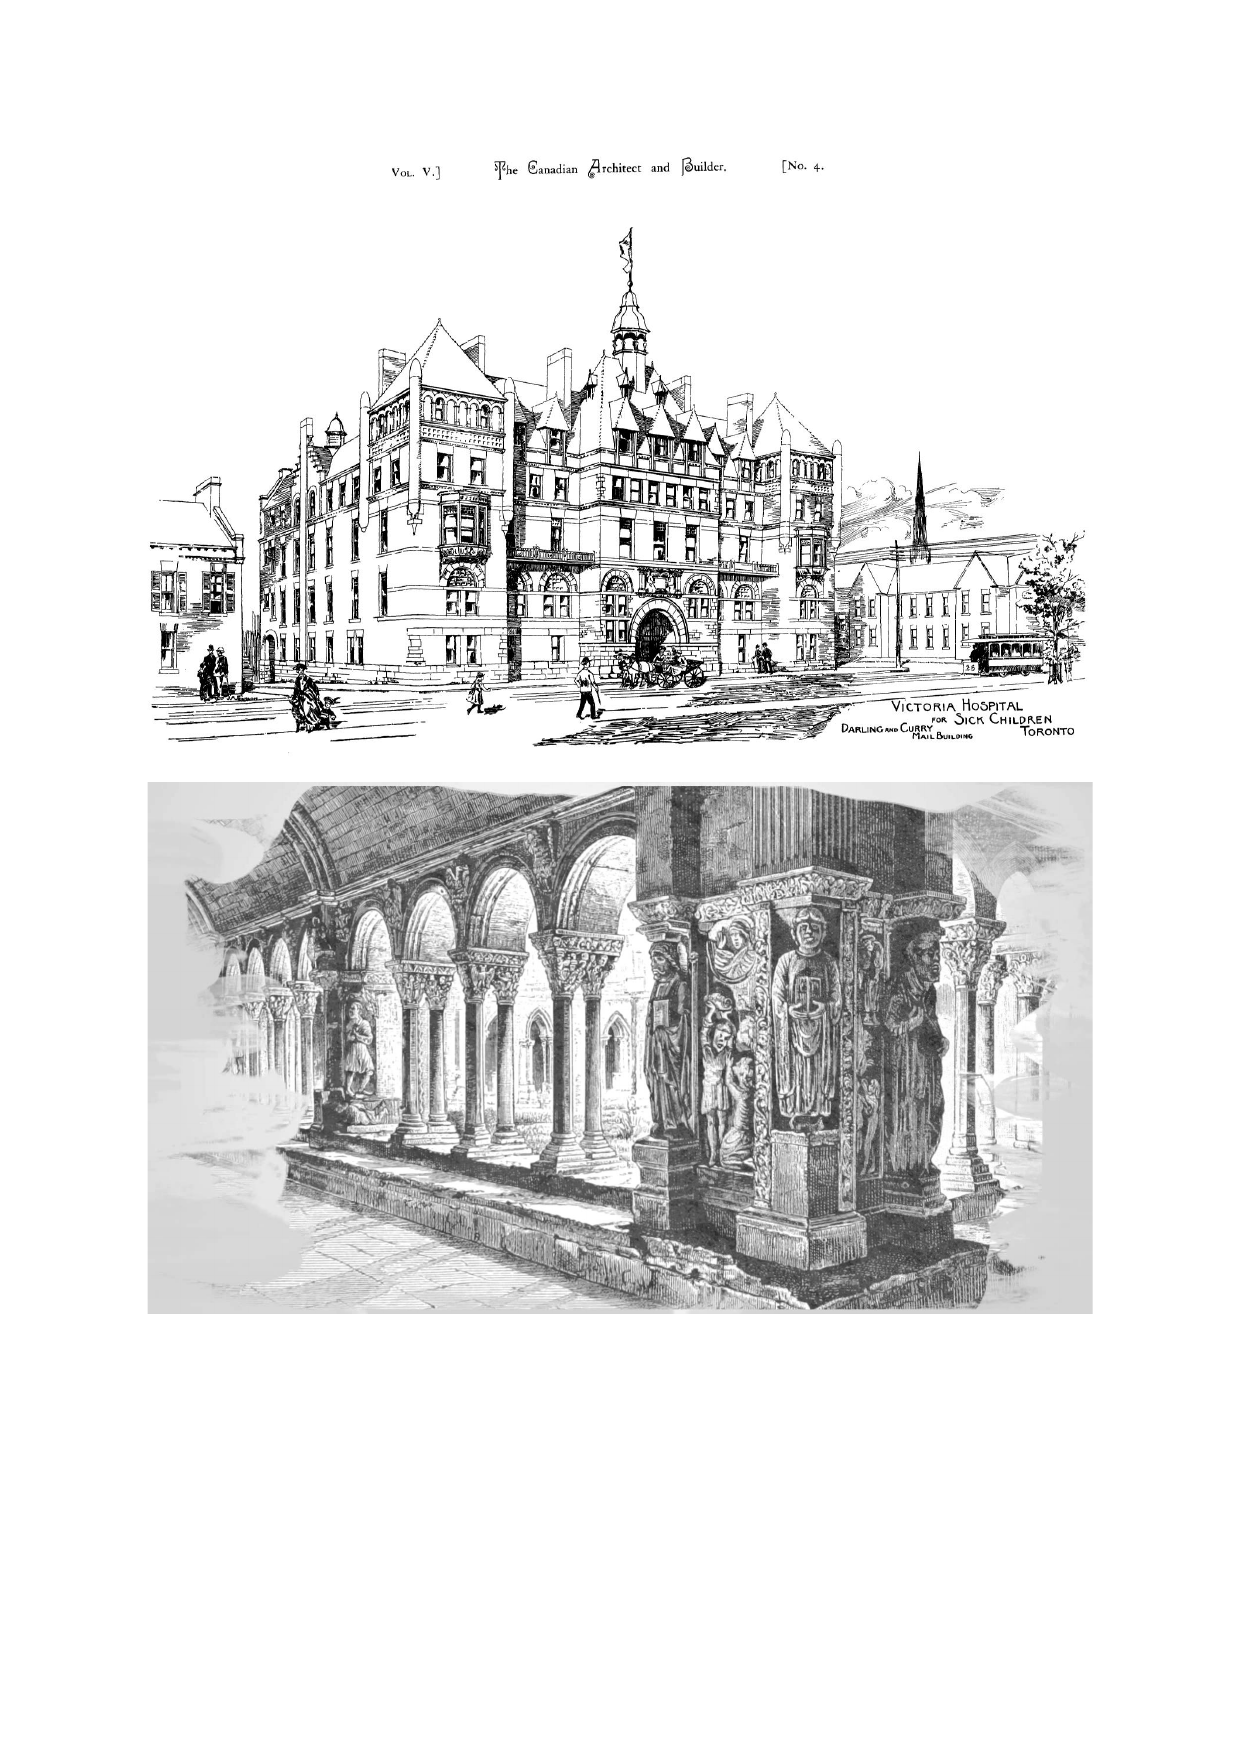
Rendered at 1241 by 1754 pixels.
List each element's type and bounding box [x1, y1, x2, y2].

picture [147, 147, 1093, 764]
picture [147, 782, 1093, 1314]
